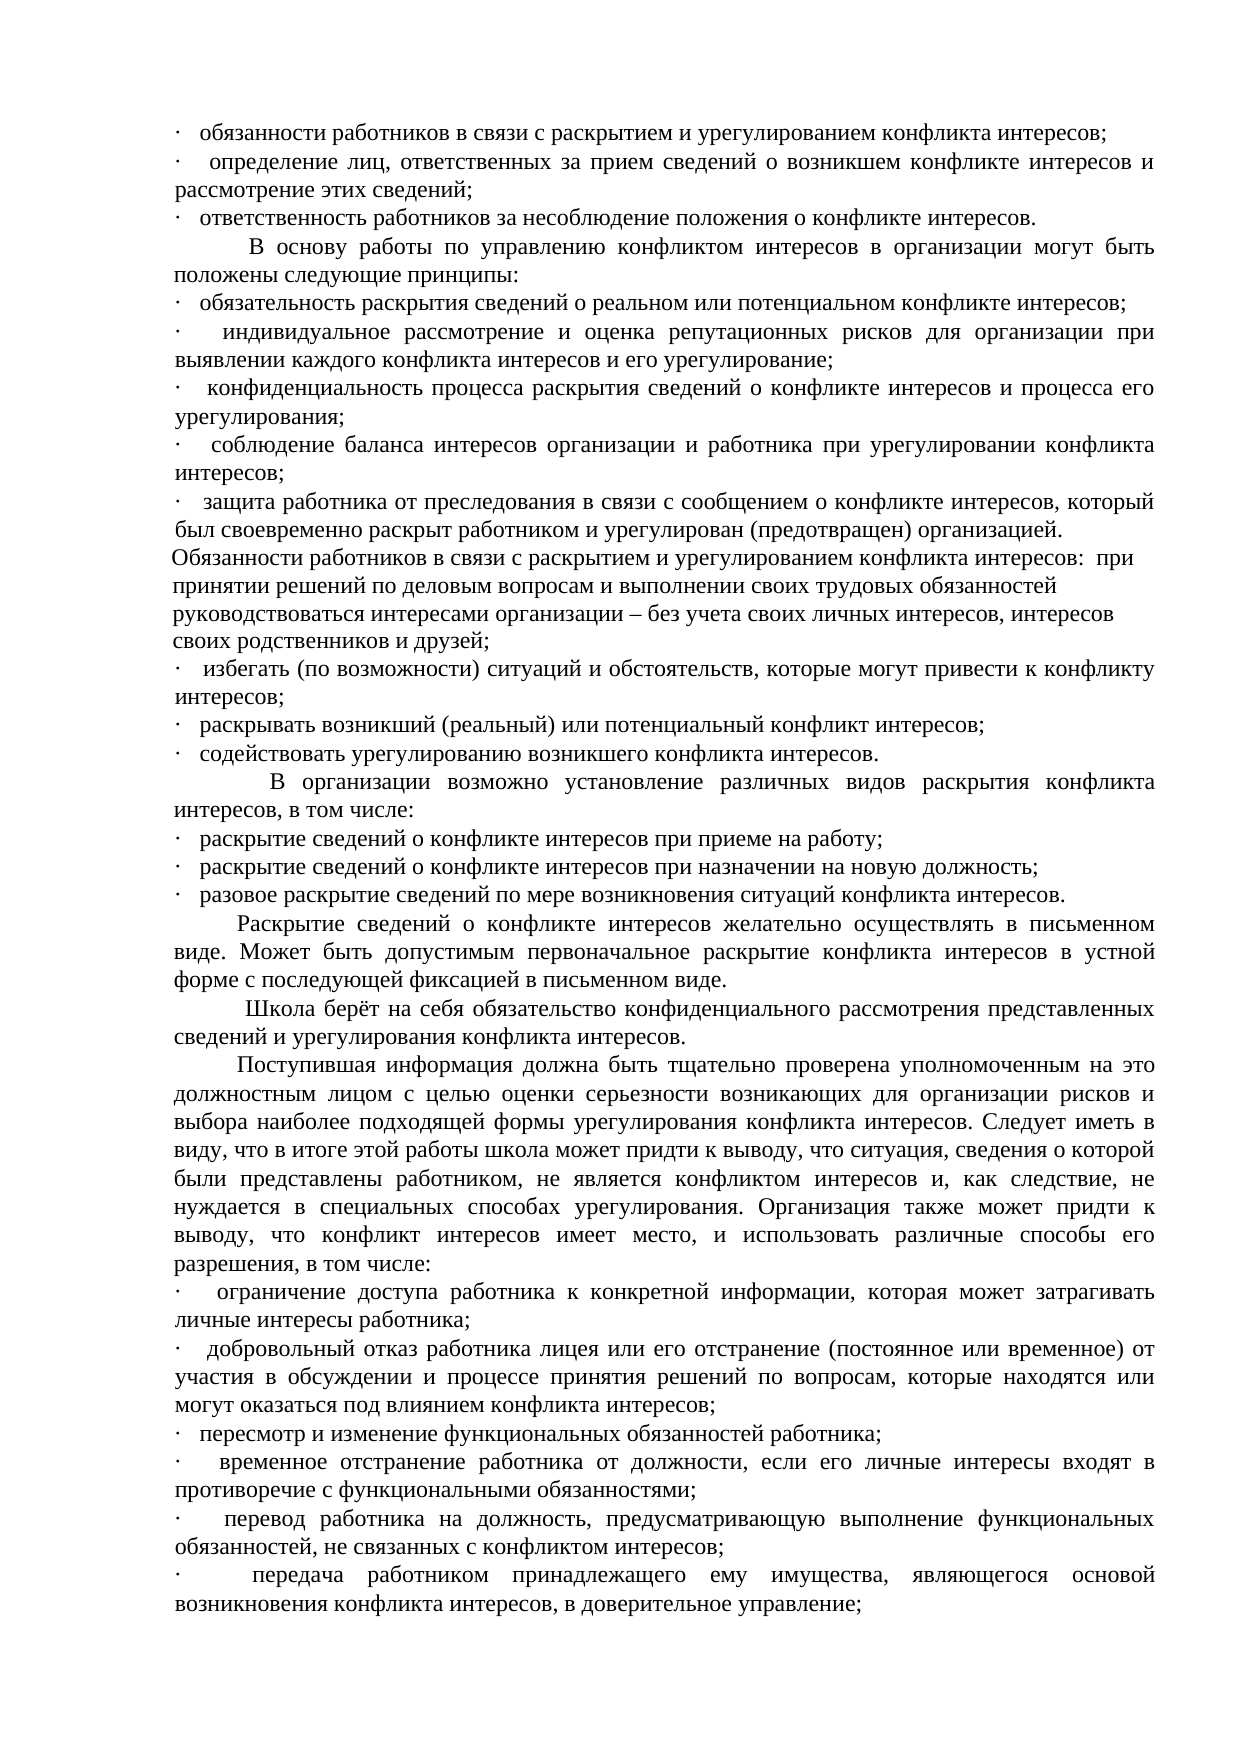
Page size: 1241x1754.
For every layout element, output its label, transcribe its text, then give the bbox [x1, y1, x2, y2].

text · избегать (по возможности) ситуаций и обстоятельств, которые могут привести к конфликту интересов; [173, 654, 1156, 710]
text Поступившая информация должна быть тщательно проверена уполномоченным на это должностным лицом с целью оценки серьезности возникающих для организации рисков и выбора наиболее подходящей формы урегулирования конфликта интересов. Следует иметь в виду, что в итоге этой работы школа может придти к выводу, что ситуация, сведения о которой были представлены работником, не является конфликтом интересов и, как следствие, не нуждается в специальных способах урегулирования. Организация также может придти к выводу, что конфликт интересов имеет место, и использовать различные способы его разрешения, в том числе: [173, 1051, 1156, 1276]
text · разовое раскрытие сведений по мере возникновения ситуаций конфликта интересов. [173, 881, 1156, 908]
text · соблюдение баланса интересов организации и работника при урегулировании конфликта интересов; [173, 430, 1156, 486]
text В основу работы по управлению конфликтом интересов в организации могут быть положены следующие принципы: [173, 232, 1156, 288]
text · пересмотр и изменение функциональных обязанностей работника; [173, 1419, 1156, 1446]
text · конфиденциальность процесса раскрытия сведений о конфликте интересов и процесса его урегулирования; [173, 373, 1156, 429]
text · содействовать урегулированию возникшего конфликта интересов. [173, 739, 1156, 766]
text · ответственность работников за несоблюдение положения о конфликте интересов. [173, 203, 1156, 231]
text · раскрытие сведений о конфликте интересов при приеме на работу; [173, 824, 1156, 851]
text · перевод работника на должность, предусматривающую выполнение функциональных обязанностей, не связанных с конфликтом интересов; [173, 1504, 1156, 1560]
text · раскрывать возникший (реальный) или потенциальный конфликт интересов; [173, 711, 1156, 738]
text Школа берёт на себя обязательство конфиденциального рассмотрения представленных сведений и урегулирования конфликта интересов. [173, 994, 1156, 1050]
text Раскрытие сведений о конфликте интересов желательно осуществлять в письменном виде. Может быть допустимым первоначальное раскрытие конфликта интересов в устной форме с последующей фиксацией в письменном виде. [173, 909, 1156, 993]
text · временное отстранение работника от должности, если его личные интересы входят в противоречие с функциональными обязанностями; [173, 1447, 1156, 1503]
text Обязанности работников в связи с раскрытием и урегулированием конфликта интересов: при принятии решений по деловым вопросам и выполнении своих трудовых обязанностей руководствоваться интересами организации – без учета своих личных интересов, интересов своих родственников и друзей; [171, 543, 1158, 654]
text · раскрытие сведений о конфликте интересов при назначении на новую должность; [173, 852, 1156, 880]
text · добровольный отказ работника лицея или его отстранение (постоянное или временное) от участия в обсуждении и процессе принятия решений по вопросам, которые находятся или могут оказаться под влиянием конфликта интересов; [173, 1334, 1156, 1418]
text · обязанности работников в связи с раскрытием и урегулированием конфликта интересов; [173, 118, 1156, 146]
text · передача работником принадлежащего ему имущества, являющегося основой возникновения конфликта интересов, в доверительное управление; [173, 1561, 1156, 1616]
text · индивидуальное рассмотрение и оценка репутационных рисков для организации при выявлении каждого конфликта интересов и его урегулирование; [173, 317, 1156, 373]
text · обязательность раскрытия сведений о реальном или потенциальном конфликте интересов; [173, 288, 1156, 316]
text · ограничение доступа работника к конкретной информации, которая может затрагивать личные интересы работника; [173, 1277, 1156, 1333]
text · определение лиц, ответственных за прием сведений о возникшем конфликте интересов и рассмотрение этих сведений; [173, 147, 1156, 203]
text В организации возможно установление различных видов раскрытия конфликта интересов, в том числе: [173, 767, 1156, 823]
text · защита работника от преследования в связи с сообщением о конфликте интересов, который был своевременно раскрыт работником и урегулирован (предотвращен) организацией. [173, 487, 1156, 543]
